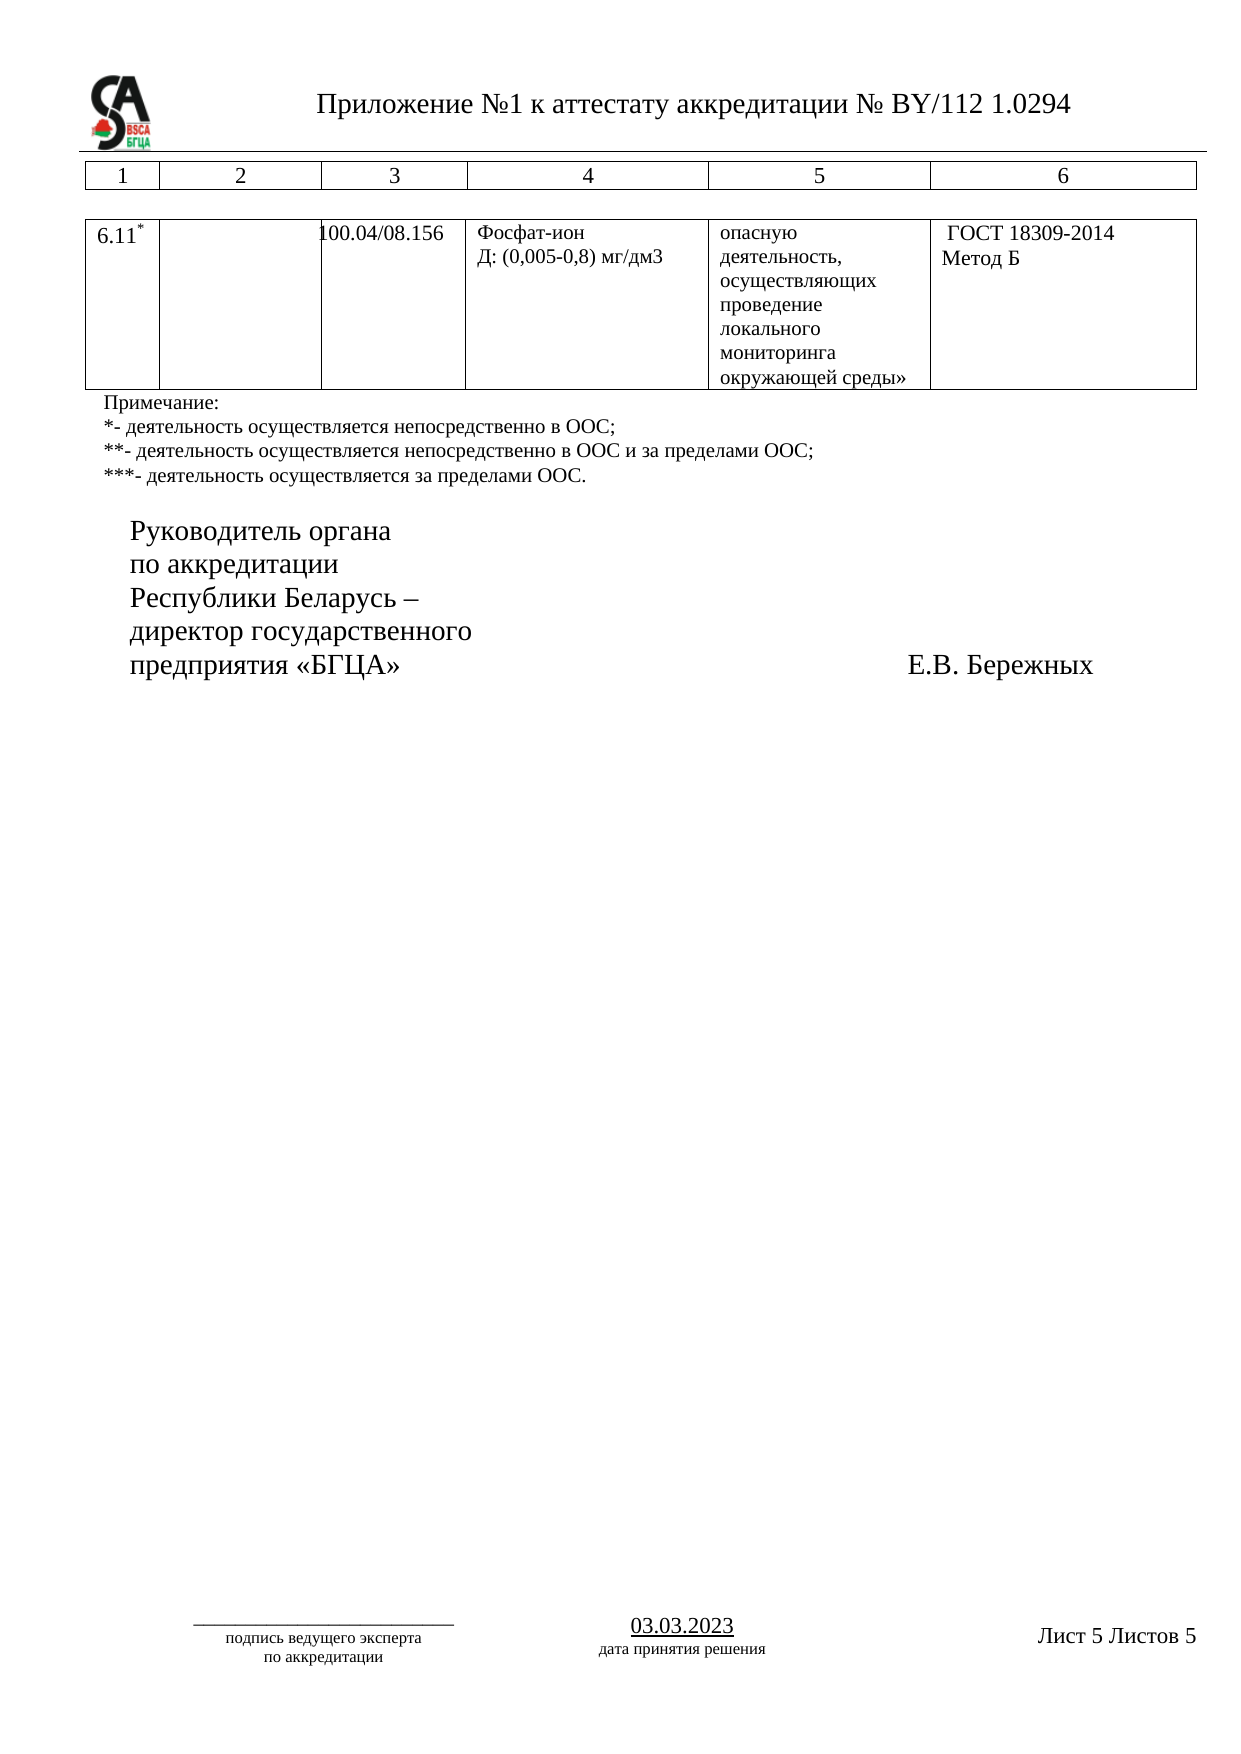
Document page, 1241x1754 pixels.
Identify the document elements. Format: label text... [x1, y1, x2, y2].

table_cell ГОСТ 18309-2014 Метод Б [931, 220, 1196, 389]
table_cell 100.04/08.156 [322, 220, 465, 389]
text Примечание: [103, 390, 1222, 414]
text *- деятельность осуществляется непосредственно в ООС; [103, 414, 1222, 438]
table_header Руководитель органа по аккредитации Республики Беларусь – директор государственного предприятия «БГЦА» [81, 513, 757, 681]
picture [90, 73, 152, 151]
table_cell Фосфат-ион Д: (0,005-0,8) мг/дм3 [466, 220, 708, 389]
table_header Е.В. Бережных [757, 513, 1211, 681]
table_cell 6.11* [86, 220, 159, 389]
text **- деятельность осуществляется непосредственно в ООС и за пределами ООС; [103, 438, 1222, 462]
text ***- деятельность осуществляется за пределами ООС. [103, 462, 1222, 487]
